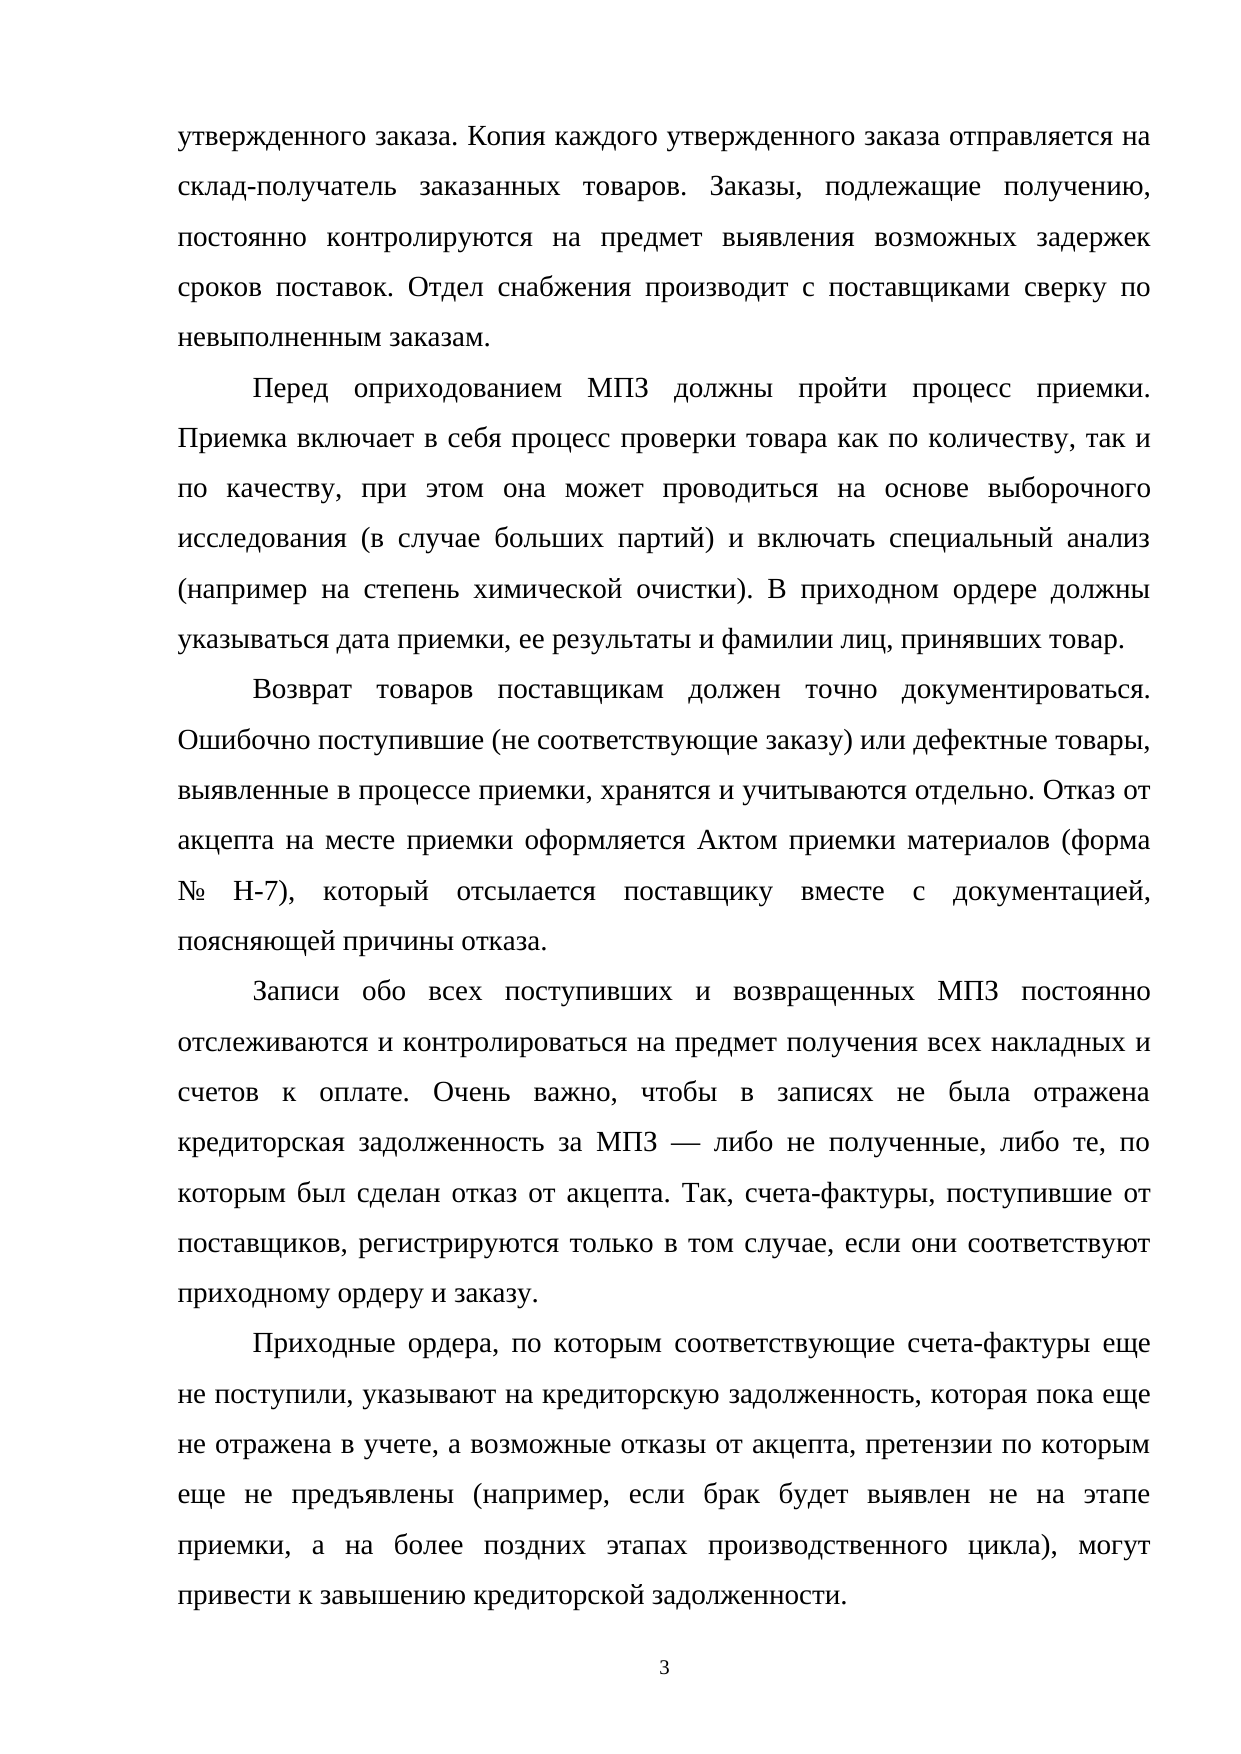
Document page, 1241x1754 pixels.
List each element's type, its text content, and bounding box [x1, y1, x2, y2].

text Перед оприходованием МПЗ должны пройти процесс приемки. Приемка включает в себя процесс проверки товара как по количеству, так и по качеству, при этом она может проводиться на основе выборочного исследования (в случае больших партий) и включать специальный анализ (например на степень химической очистки). В приходном ордере должны указываться дата приемки, ее результаты и фамилии лиц, принявших товар. [177, 370, 1152, 655]
text Приходные ордера, по которым соответствующие счета-фактуры еще не поступили, указывают на кредиторскую задолженность, которая пока еще не отражена в учете, а возможные отказы от акцепта, претензии по которым еще не предъявлены (например, если брак будет выявлен не на этапе приемки, а на более поздних этапах производственного цикла), могут привести к завышению кредиторской задолженности. [177, 1326, 1152, 1611]
text Записи обо всех поступивших и возвращенных МПЗ постоянно отслеживаются и контролироваться на предмет получения всех накладных и счетов к оплате. Очень важно, чтобы в записях не была отражена кредиторская задолженность за МПЗ — либо не полученные, либо те, по которым был сделан отказ от акцепта. Так, счета-фактуры, поступившие от поставщиков, регистрируются только в том случае, если они соответствуют приходному ордеру и заказу. [177, 973, 1152, 1309]
text Возврат товаров поставщикам должен точно документироваться. Ошибочно поступившие (не соответствующие заказу) или дефектные товары, выявленные в процессе приемки, хранятся и учитываются отдельно. Отказ от акцепта на месте приемки оформляется Актом приемки материалов (форма № Н-7), который отсылается поставщику вместе с документацией, поясняющей причины отказа. [177, 672, 1152, 957]
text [177, 118, 1152, 353]
